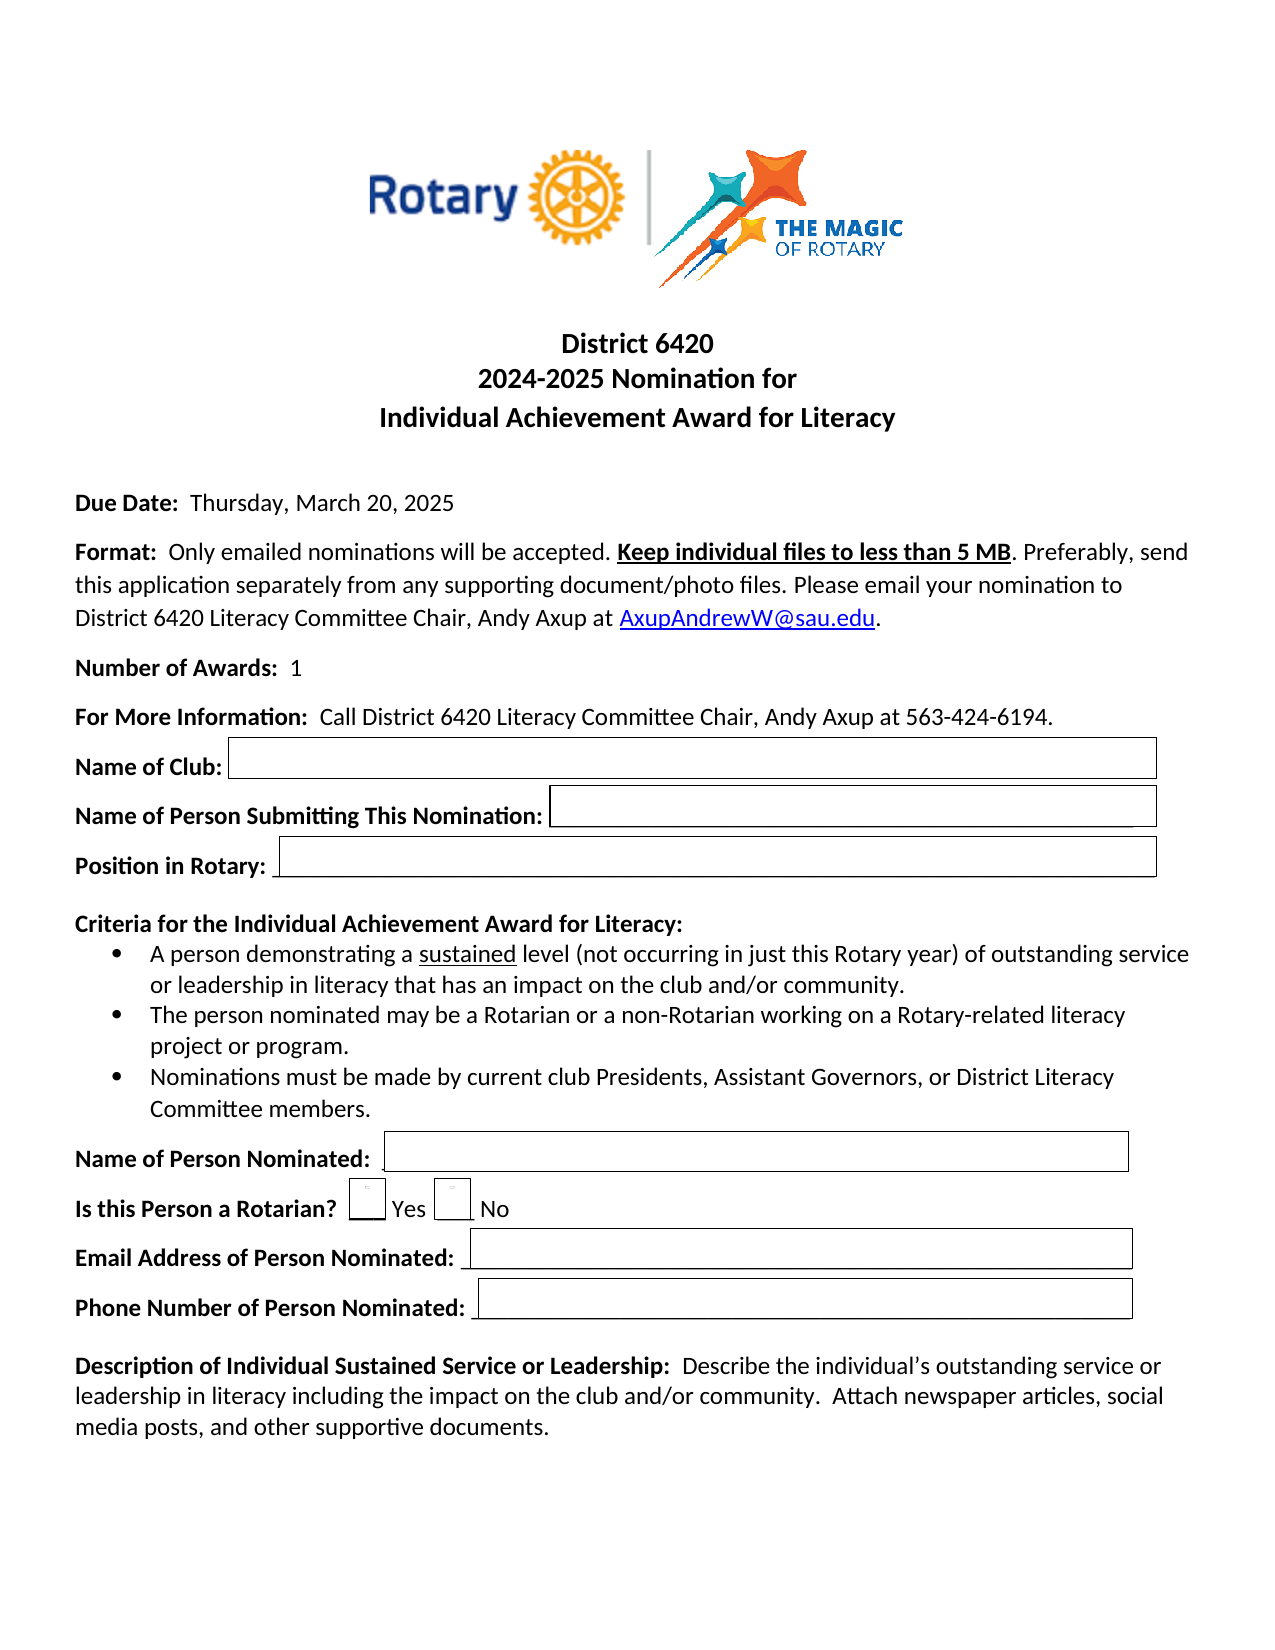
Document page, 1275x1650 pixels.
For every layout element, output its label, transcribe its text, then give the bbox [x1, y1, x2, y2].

text For More Information: Call District 6420 Literacy Committee Chair, Andy Axup at 563-424-6194. [75, 701, 1200, 732]
text Name of Club: _________________________________________________________________________ [75, 751, 1200, 781]
text District 6420 [75, 325, 1200, 360]
text Email Address of Person Nominated: ______________________________________________________ [75, 1242, 1200, 1273]
picture [369, 150, 906, 289]
list A person demonstrating a sustained level (not occurring in just this Rotary year) of outstanding service or leadership in literacy that has an impact on the club and/or community. [112, 938, 1200, 999]
text Number of Awards: 1 [75, 652, 1200, 682]
text Is this Person a Rotarian? ___ Yes ___ No [75, 1193, 1200, 1223]
text Individual Achievement Award for Literacy [75, 399, 1200, 434]
text Due Date: Thursday, March 20, 2025 [75, 487, 1200, 517]
text Position in Rotary: _______________________________________________________________________ [75, 850, 1200, 881]
text Description of Individual Sustained Service or Leadership: Describe the individual’s outstanding service or leadership in literacy including the impact on the club and/or community. Attach newspaper articles, social media posts, and other supportive documents. [75, 1350, 1200, 1441]
text Name of Person Nominated: ____________________________________________________________ [75, 1143, 1200, 1174]
text Format: Only emailed nominations will be accepted. Keep individual files to less than 5 MB. Preferably, send this application separately from any supporting document/photo files. Please email your nomination to District 6420 Literacy Committee Chair, Andy Axup at AxupAndrewW@sau.edu. [75, 536, 1200, 633]
list The person nominated may be a Rotarian or a non-Rotarian working on a Rotary-related literacy project or program. [112, 999, 1200, 1061]
text Name of Person Submitting This Nomination: _______________________________________________ [75, 801, 1200, 831]
text Criteria for the Individual Achievement Award for Literacy: [75, 908, 1200, 938]
text 2024-2025 Nomination for [75, 360, 1200, 396]
list Nominations must be made by current club Presidents, Assistant Governors, or District Literacy Committee members. [112, 1061, 1200, 1124]
text Phone Number of Person Nominated: _____________________________________________________ [75, 1292, 1200, 1322]
